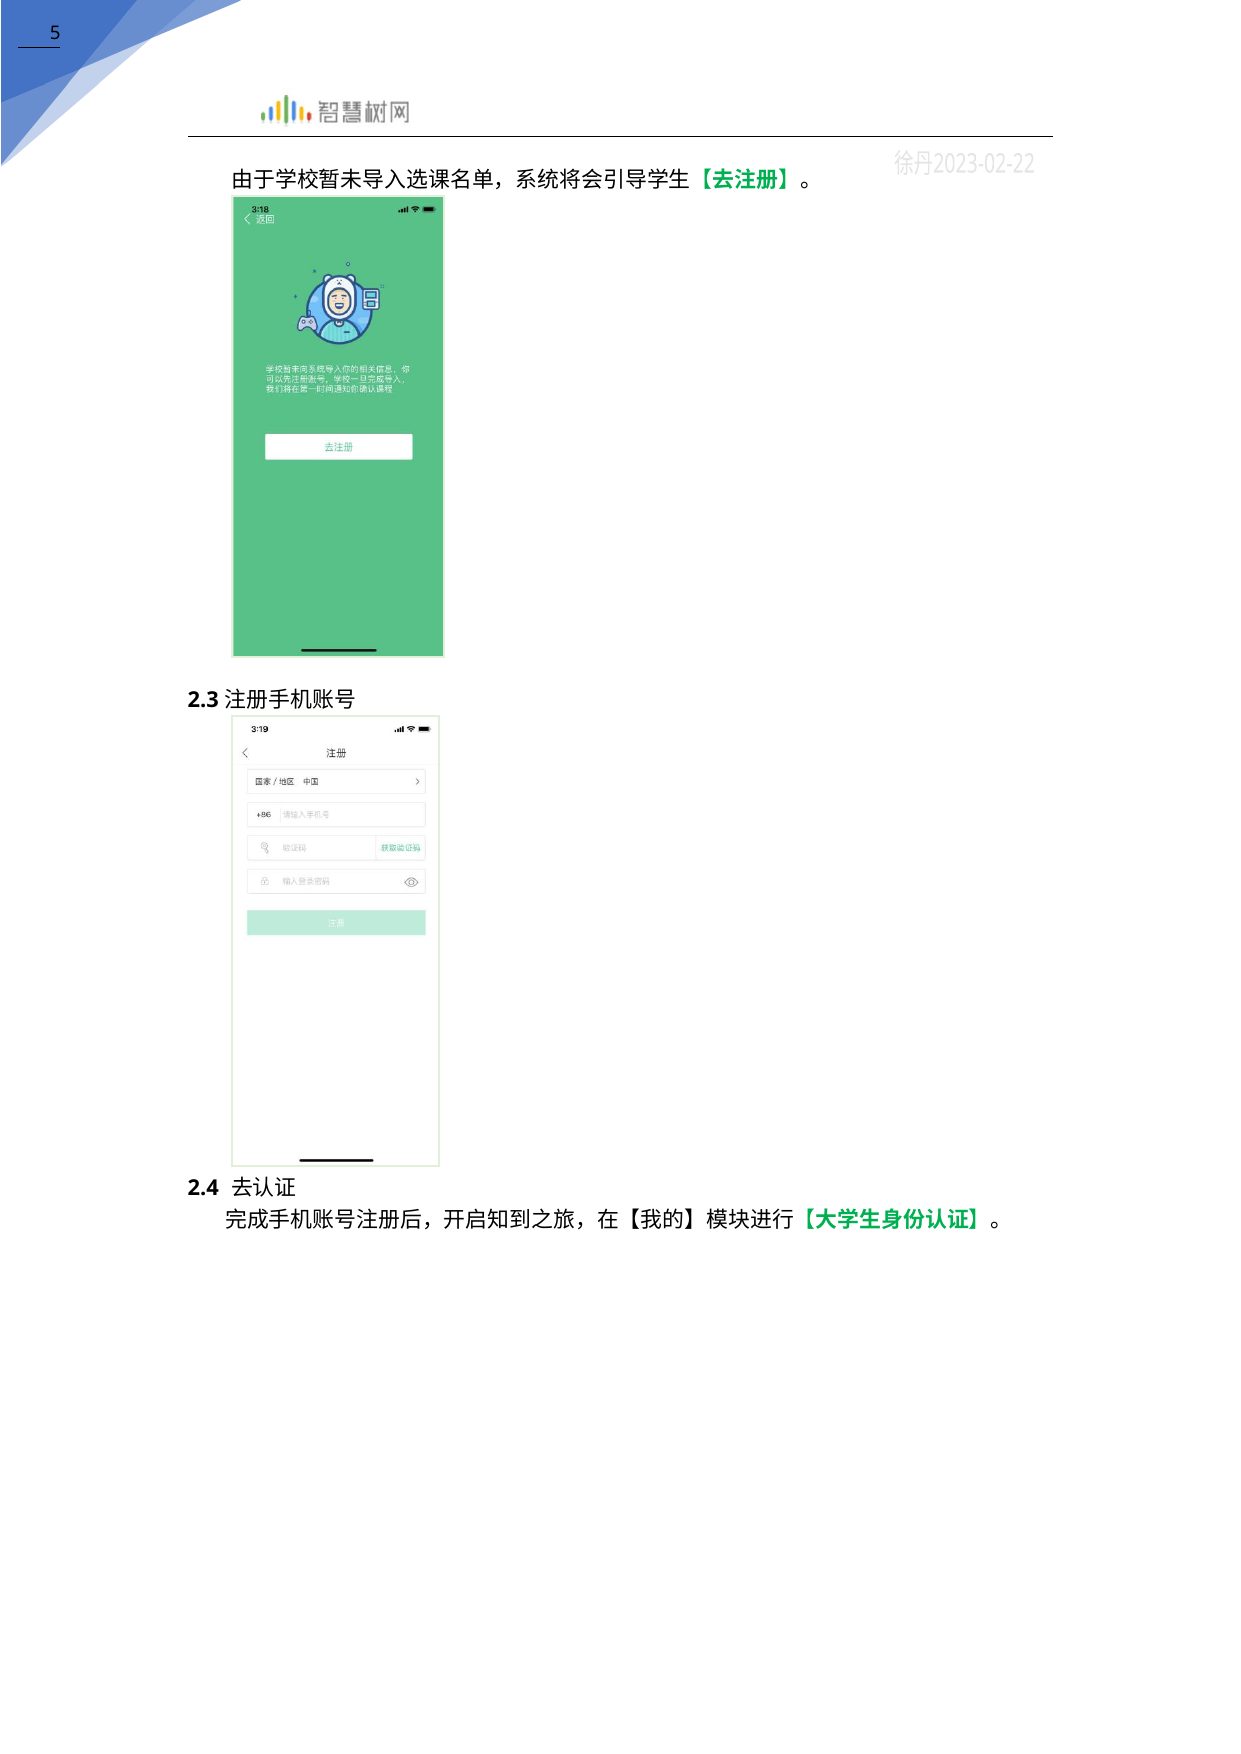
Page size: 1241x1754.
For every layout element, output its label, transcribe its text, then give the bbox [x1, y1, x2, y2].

text 由于学校暂未导入选课名单，系统将会引导学生【去注册】。 [187, 162, 1053, 194]
picture [1, 0, 243, 168]
picture [250, 88, 417, 134]
list 完成手机账号注册后，开启知到之旅，在【我的】模块进行【大学生身份认证】。 [225, 1202, 1053, 1234]
picture [233, 717, 438, 1165]
picture [233, 197, 443, 656]
text 2.3 注册手机账号 [187, 682, 1053, 714]
list 去认证 [187, 1169, 1053, 1202]
